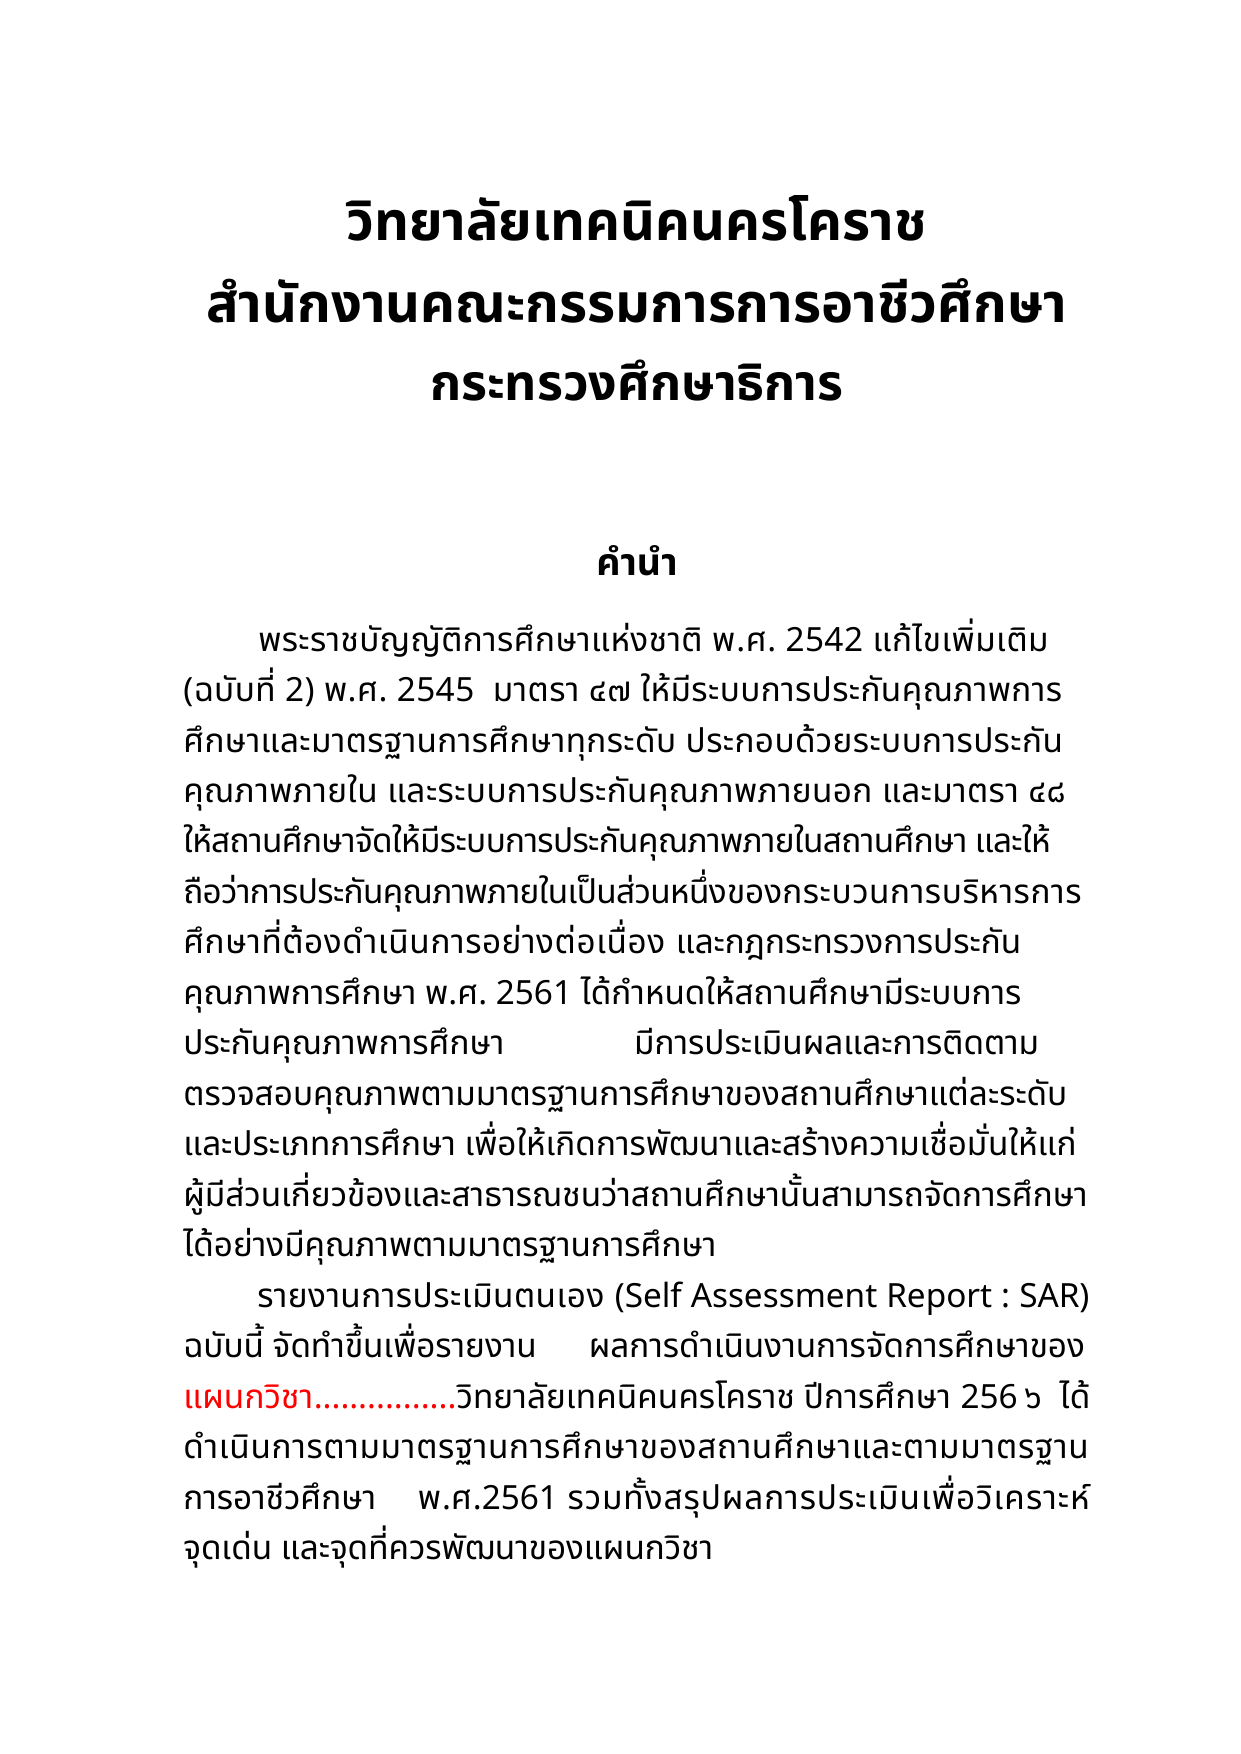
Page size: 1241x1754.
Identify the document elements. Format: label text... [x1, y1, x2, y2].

text พระราชบัญญัติการศึกษาแห่งชาติ พ.ศ. 2542 แก้ไขเพิ่มเติม (ฉบับที่ 2) พ.ศ. 2545 มาตรา ๔๗ ให้มีระบบการประกันคุณภาพการศึกษาและมาตรฐานการศึกษาทุกระดับ ประกอบด้วยระบบการประกันคุณภาพภายใน และระบบการประกันคุณภาพภายนอก และมาตรา ๔๘ ให้สถานศึกษาจัดให้มีระบบการประกันคุณภาพภายในสถานศึกษา และให้ถือว่าการประกันคุณภาพภายในเป็นส่วนหนึ่งของกระบวนการบริหารการศึกษาที่ต้องดำเนินการอย่างต่อเนื่อง และกฎกระทรวงการประกันคุณภาพการศึกษา พ.ศ. 2561 ได้กำหนดให้สถานศึกษามีระบบการประกันคุณภาพการศึกษา มีการประเมินผลและการติดตามตรวจสอบคุณภาพตามมาตรฐานการศึกษาของสถานศึกษาแต่ละระดับและประเภทการศึกษา เพื่อให้เกิดการพัฒนาและสร้างความเชื่อมั่นให้แก่ผู้มีส่วนเกี่ยวข้องและสาธารณชนว่าสถานศึกษานั้นสามารถจัดการศึกษาได้อย่างมีคุณภาพตามมาตรฐานการศึกษา [183, 615, 1090, 1271]
text กระทรวงศึกษาธิการ [183, 347, 1090, 422]
text คำนำ [183, 536, 1090, 593]
text วิทยาลัยเทคนิคนครโคราช [183, 183, 1090, 265]
text รายงานการประเมินตนเอง (Self Assessment Report : SAR) ฉบับนี้ จัดทำขึ้นเพื่อรายงาน ผลการดำเนินงานการจัดการศึกษาของแผนกวิชา................วิทยาลัยเทคนิคนครโคราช ปีการศึกษา 256๖ ได้ดำเนินการตามมาตรฐานการศึกษาของสถานศึกษาและตามมาตรฐานการอาชีวศึกษา พ.ศ.2561 รวมทั้งสรุปผลการประเมินเพื่อวิเคราะห์จุดเด่น และจุดที่ควรพัฒนาของแผนกวิชา [183, 1271, 1090, 1574]
text สำนักงานคณะกรรมการการอาชีวศึกษา [183, 265, 1090, 347]
